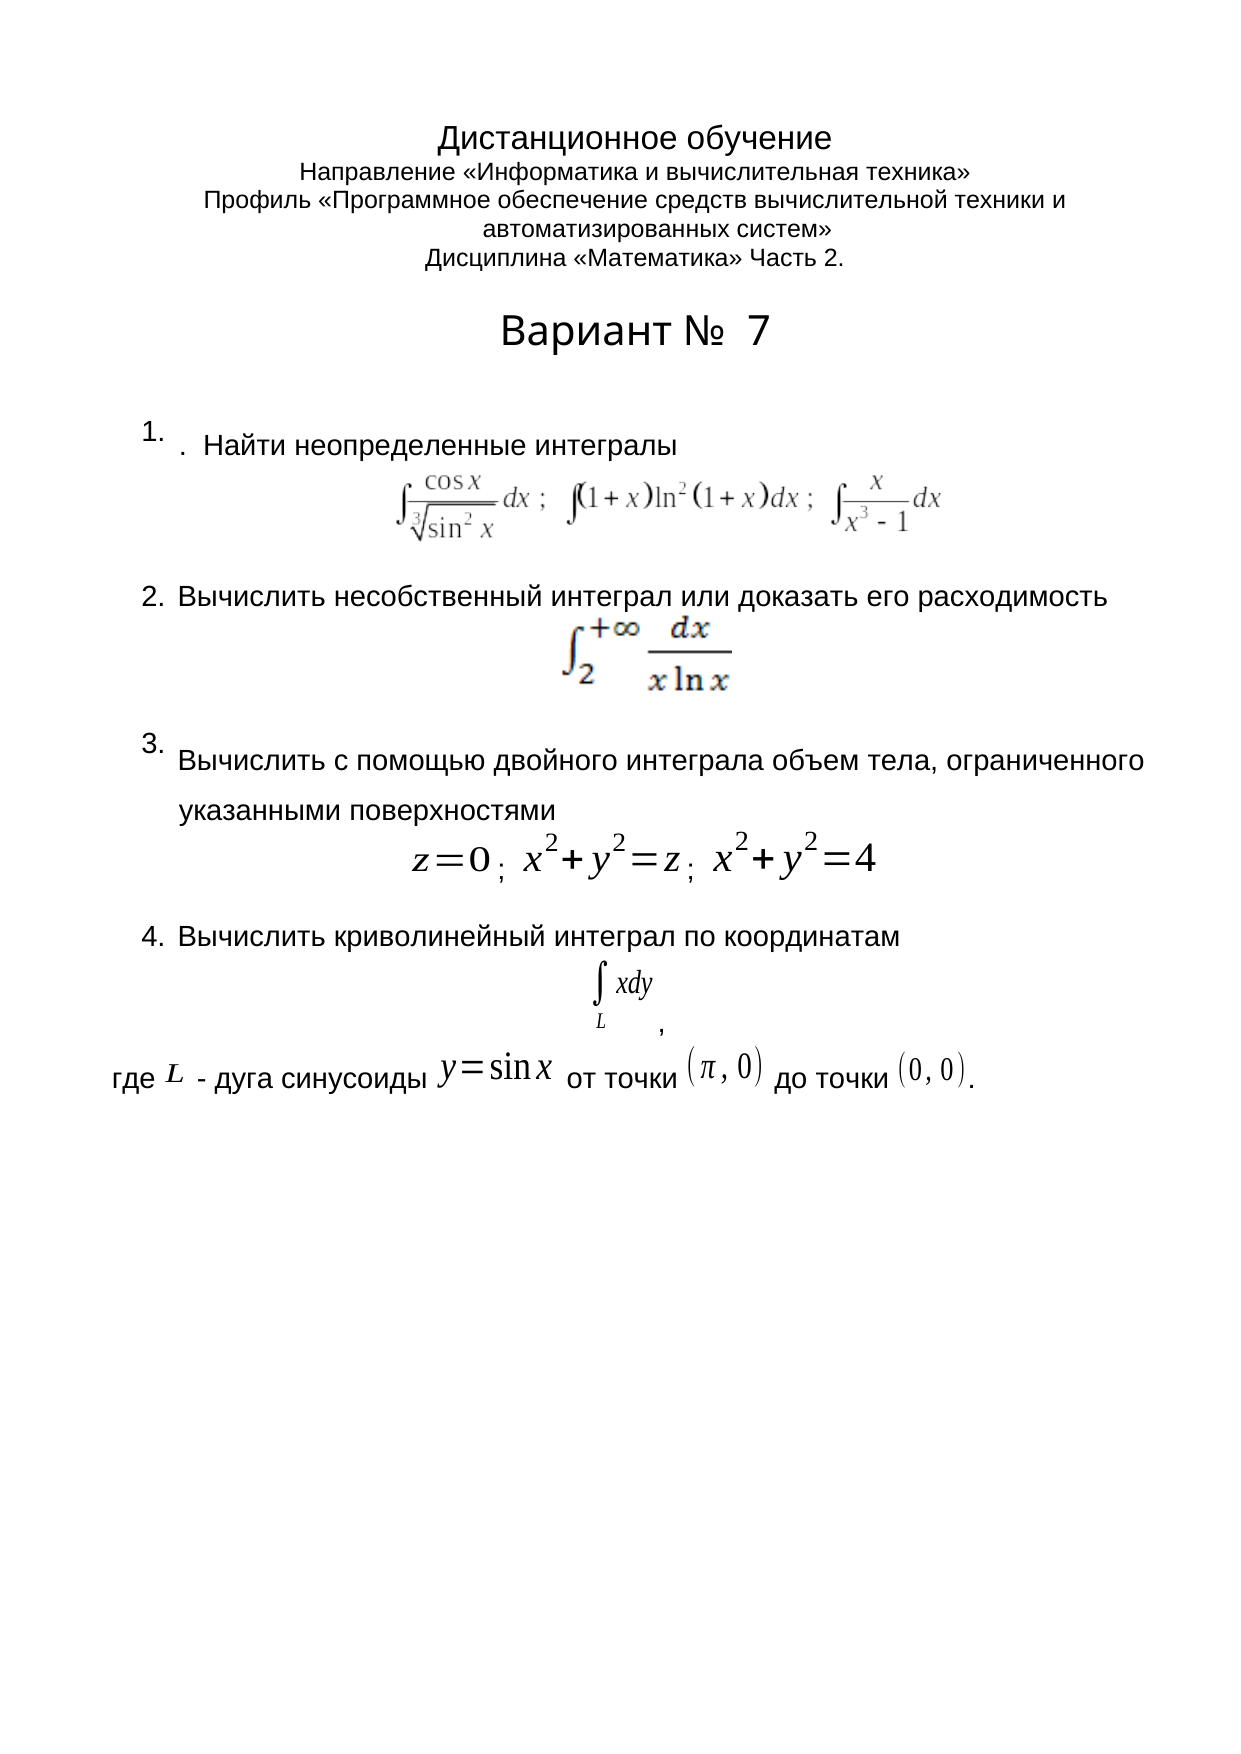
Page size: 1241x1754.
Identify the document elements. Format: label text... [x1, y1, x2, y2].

title . Найти неопределенные интегралы [141, 414, 1152, 462]
title ; ; [141, 827, 1152, 886]
text Дистанционное обучение [118, 118, 1152, 157]
list Вычислить криволинейный интеграл по координатам [141, 919, 1152, 953]
text Направление «Информатика и вычислительная техника» [118, 157, 1152, 185]
list где - дуга синусоиды от точки до точки . [103, 1044, 1152, 1095]
text Дисциплина «Математика» Часть 2. [118, 243, 1152, 272]
text Профиль «Программное обеспечение средств вычислительной техники и автоматизированных систем» [118, 185, 1152, 243]
title Вычислить с помощью двойного интеграла объем тела, ограниченного указанными поверхностями [141, 726, 1152, 827]
text Вариант № 7 [118, 300, 1152, 357]
list , [103, 958, 1152, 1039]
title Вычислить несобственный интеграл или доказать его расходимость [141, 579, 1152, 613]
picture [561, 612, 732, 693]
